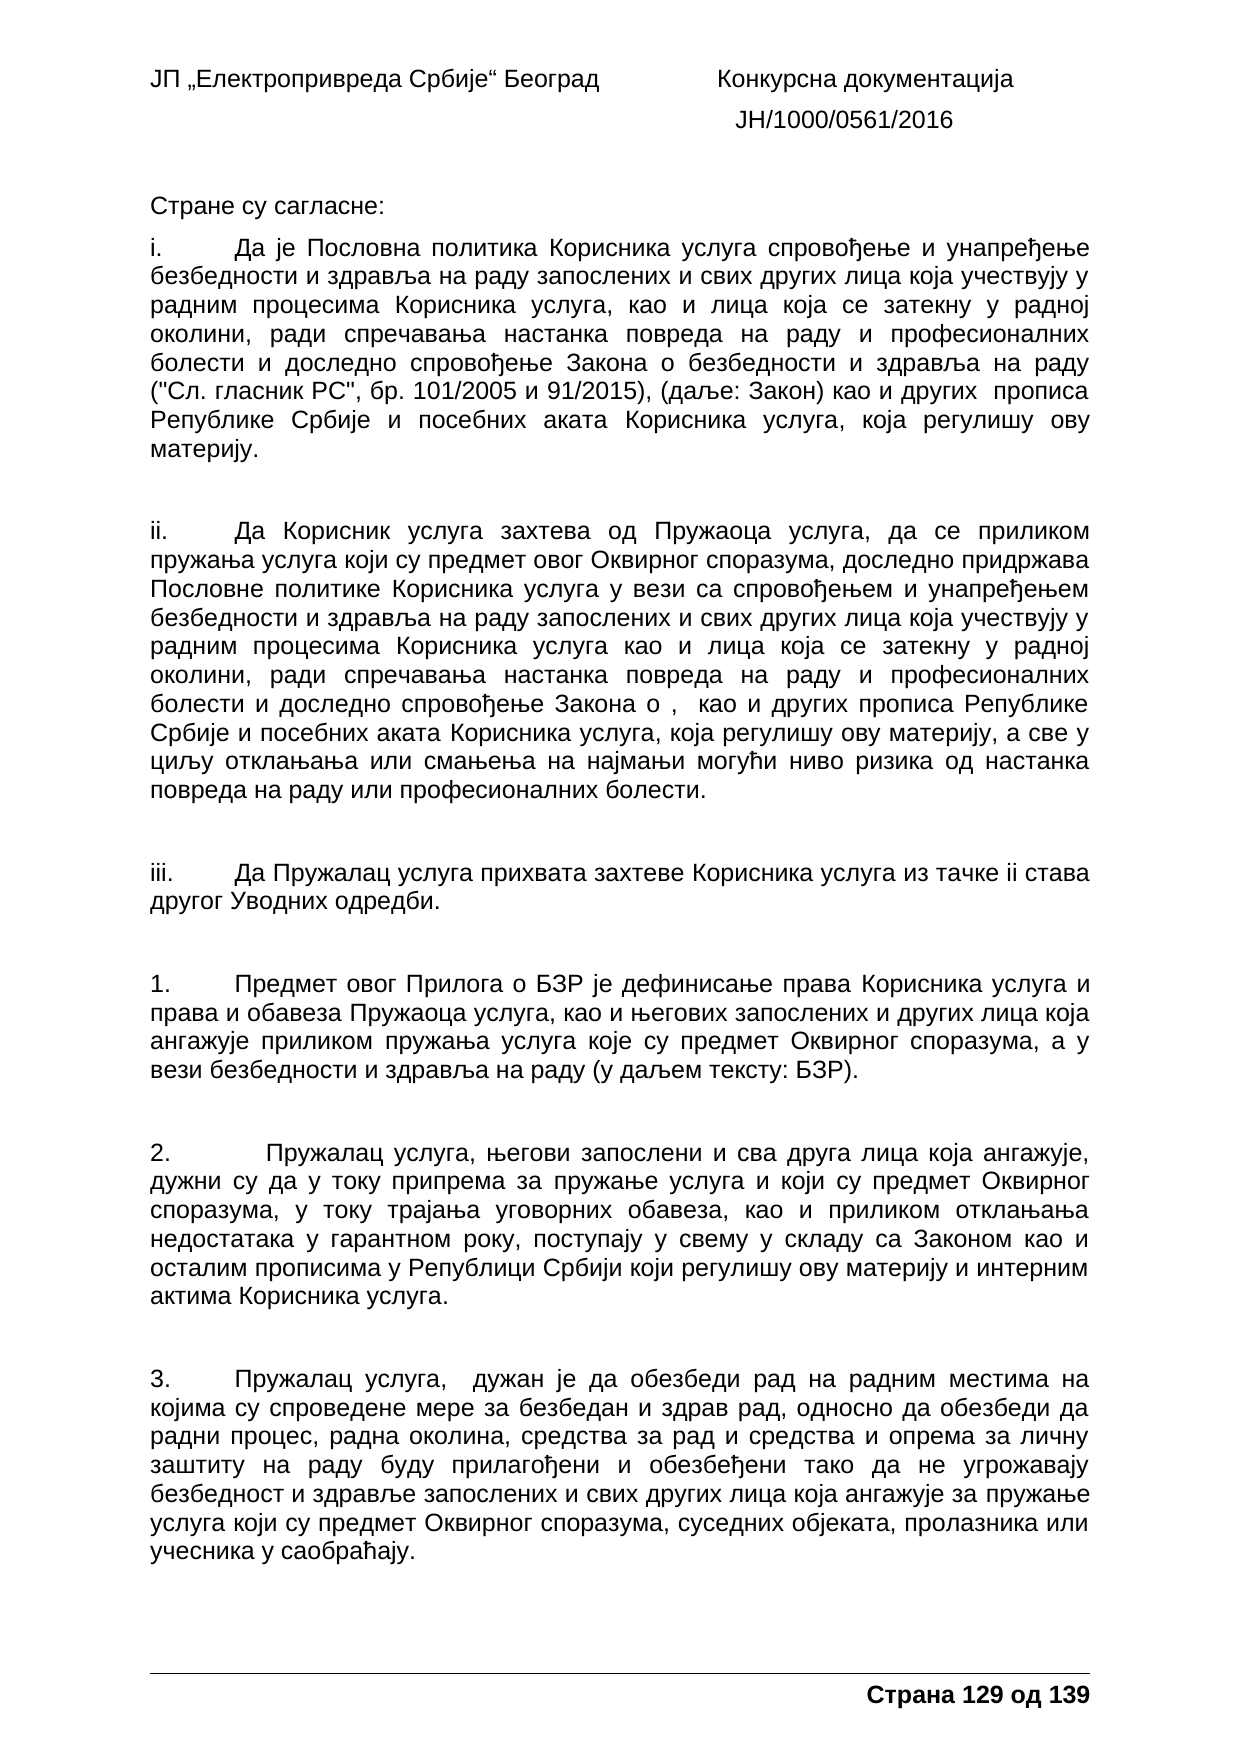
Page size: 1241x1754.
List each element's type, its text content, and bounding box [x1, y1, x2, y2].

text 3. Пружалац услуга, дужан је да обезбеди рад на радним местима на којима су спроведене мере за безбедан и здрав рад, односно да обезбеди да радни процес, радна околина, средства за рад и средства и опрема за личну заштиту на раду буду прилагођени и обезбеђени тако да не угрожавају безбедност и здравље запослених и свих других лица која ангажује за пружање услуга који су предмет Оквирног споразума, суседних објеката, пролазника или учесника у саобраћају. [150, 1364, 1090, 1565]
text ii. Да Корисник услуга захтева од Пружаоца услуга, да се приликом пружања услуга који су предмет овог Оквирног споразума, доследно придржава Пословне политике Корисника услуга у вези са спровођењем и унапређењем безбедности и здравља на раду запослених и свих других лица која учествују у радним процесима Корисника услуга као и лица која се затекну у радној околини, ради спречавања настанка повреда на раду и професионалних болести и доследно спровођење Закона о , као и других прописа Републике Србије и посебних аката Корисника услуга, која регулишу ову материју, а све у циљу отклањања или смањења на најмањи могући ниво ризика од настанка повреда на раду или професионалних болести. [150, 516, 1090, 804]
text Стране су сагласне: [150, 191, 1090, 220]
text iii. Да Пружалац услуга прихвата захтеве Корисника услуга из тачке ii става другог Уводних одредби. [150, 857, 1090, 915]
text 1. Предмет овог Прилога о БЗР је дефинисање права Корисника услуга и права и обавеза Пружаоца услуга, као и његових запослених и других лица која ангажује приликом пружања услуга које су предмет Оквирног споразума, а у вези безбедности и здравља на раду (у даљем тексту: БЗР). [150, 969, 1090, 1084]
text i. Да је Пословна политика Корисника услуга спровођење и унапређење безбедности и здравља на раду запослених и свих других лица која учествују у радним процесима Корисника услуга, као и лица која се затекну у радној околини, ради спречавања настанка повреда на раду и професионалних болести и доследно спровођење Закона о безбедности и здравља на раду ("Сл. гласник РС", бр. 101/2005 и 91/2015), (даље: Закон) као и других прописа Републике Србије и посебних аката Корисника услуга, која регулишу ову материју. [150, 232, 1090, 462]
text 2. Пружалац услуга, његови запослени и сва друга лица која ангажује, дужни су да у току припрема за пружање услуга и који су предмет Оквирног споразума, у току трајања уговорних обавеза, као и приликом отклањања недостатака у гарантном року, поступају у свему у складу са Законом као и осталим прописима у Републици Србији који регулишу ову материју и интерним актима Корисника услуга. [150, 1137, 1090, 1310]
